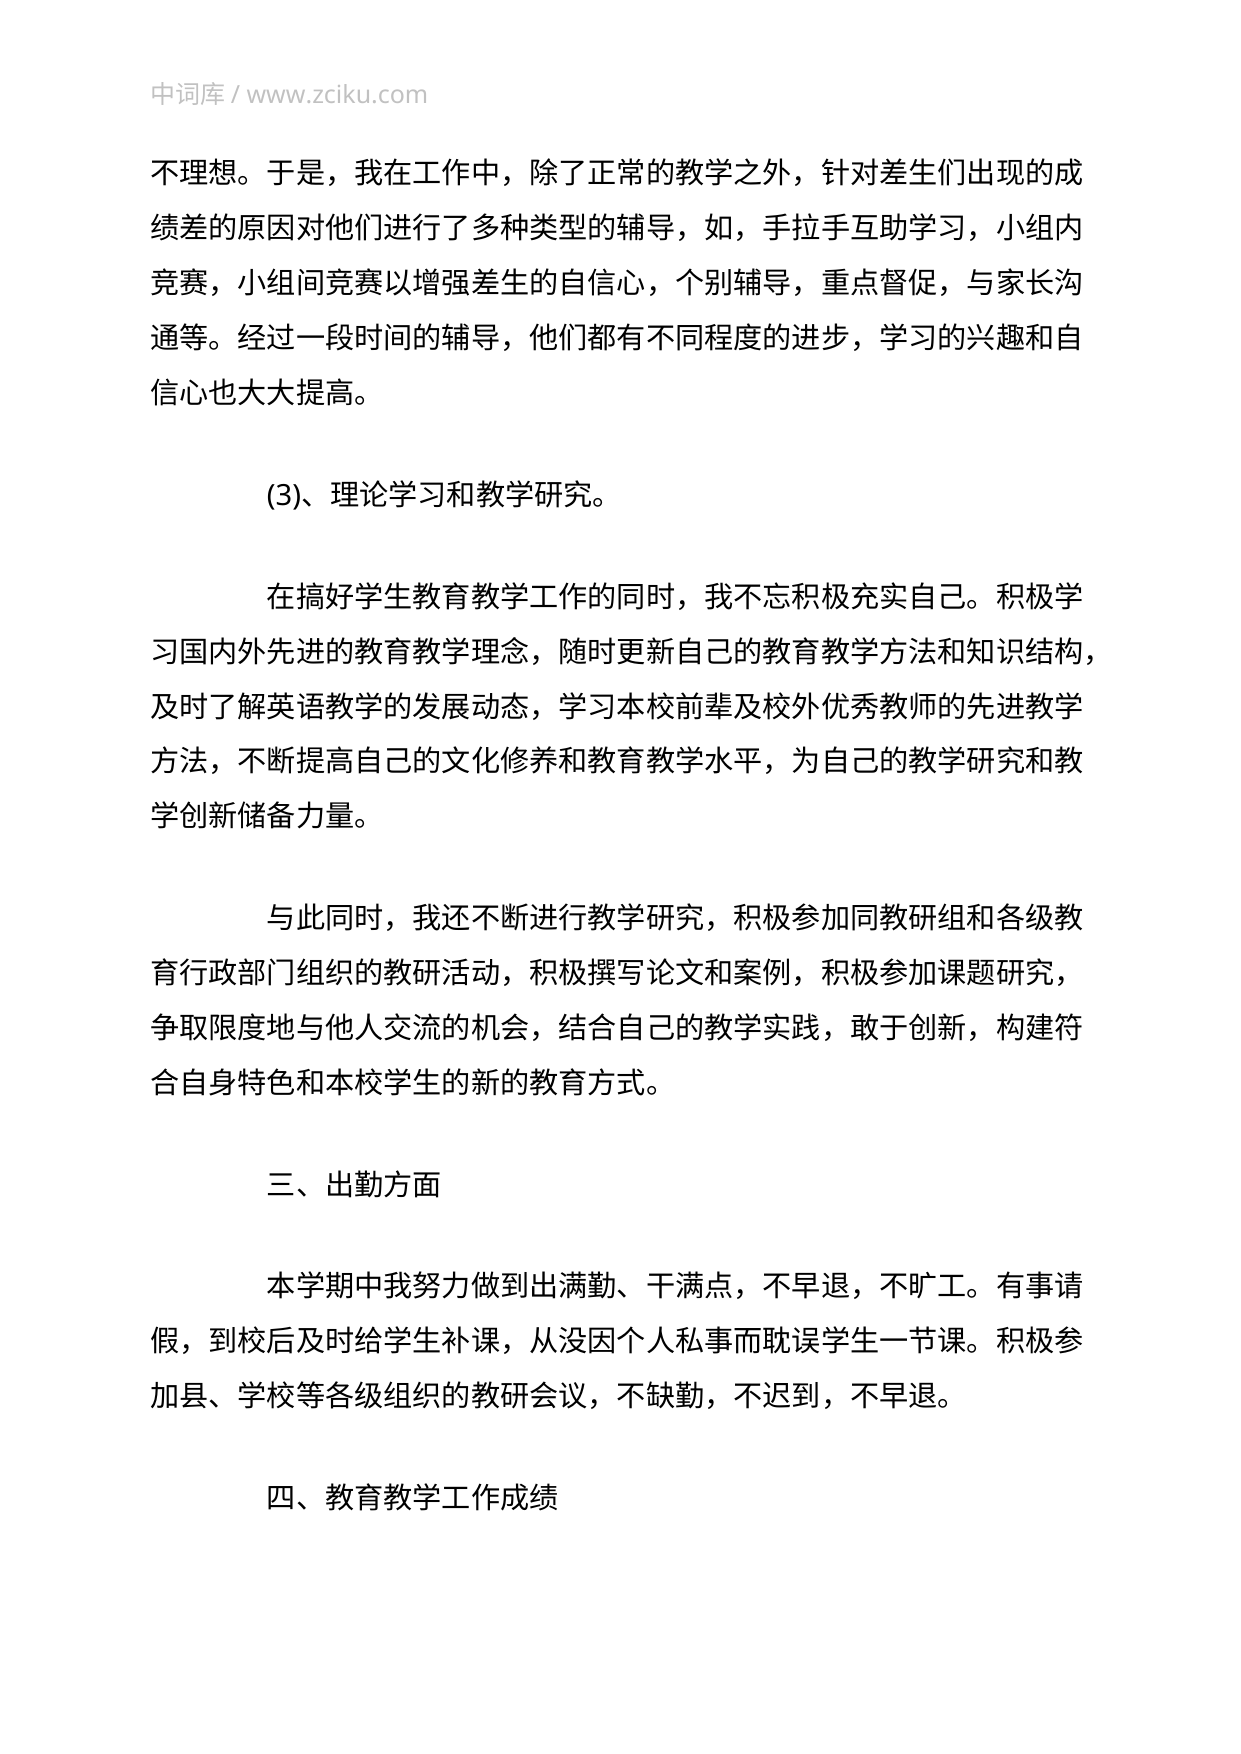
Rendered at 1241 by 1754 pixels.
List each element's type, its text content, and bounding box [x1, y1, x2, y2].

text (3)、理论学习和教学研究。 [150, 471, 1090, 514]
text 本学期中我努力做到出满勤、干满点，不早退，不旷工。有事请假，到校后及时给学生补课，从没因个人私事而耽误学生一节课。积极参加县、学校等各级组织的教研会议，不缺勤，不迟到，不早退。 [150, 1263, 1090, 1415]
text 四、教育教学工作成绩 [150, 1474, 1090, 1517]
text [150, 150, 1090, 412]
text 与此同时，我还不断进行教学研究，积极参加同教研组和各级教育行政部门组织的教研活动，积极撰写论文和案例，积极参加课题研究，争取限度地与他人交流的机会，结合自己的教学实践，敢于创新，构建符合自身特色和本校学生的新的教育方式。 [150, 895, 1090, 1102]
text 三、出勤方面 [150, 1161, 1090, 1203]
text 在搞好学生教育教学工作的同时，我不忘积极充实自己。积极学习国内外先进的教育教学理念，随时更新自己的教育教学方法和知识结构，及时了解英语教学的发展动态，学习本校前辈及校外优秀教师的先进教学方法，不断提高自己的文化修养和教育教学水平，为自己的教学研究和教学创新储备力量。 [150, 573, 1090, 835]
